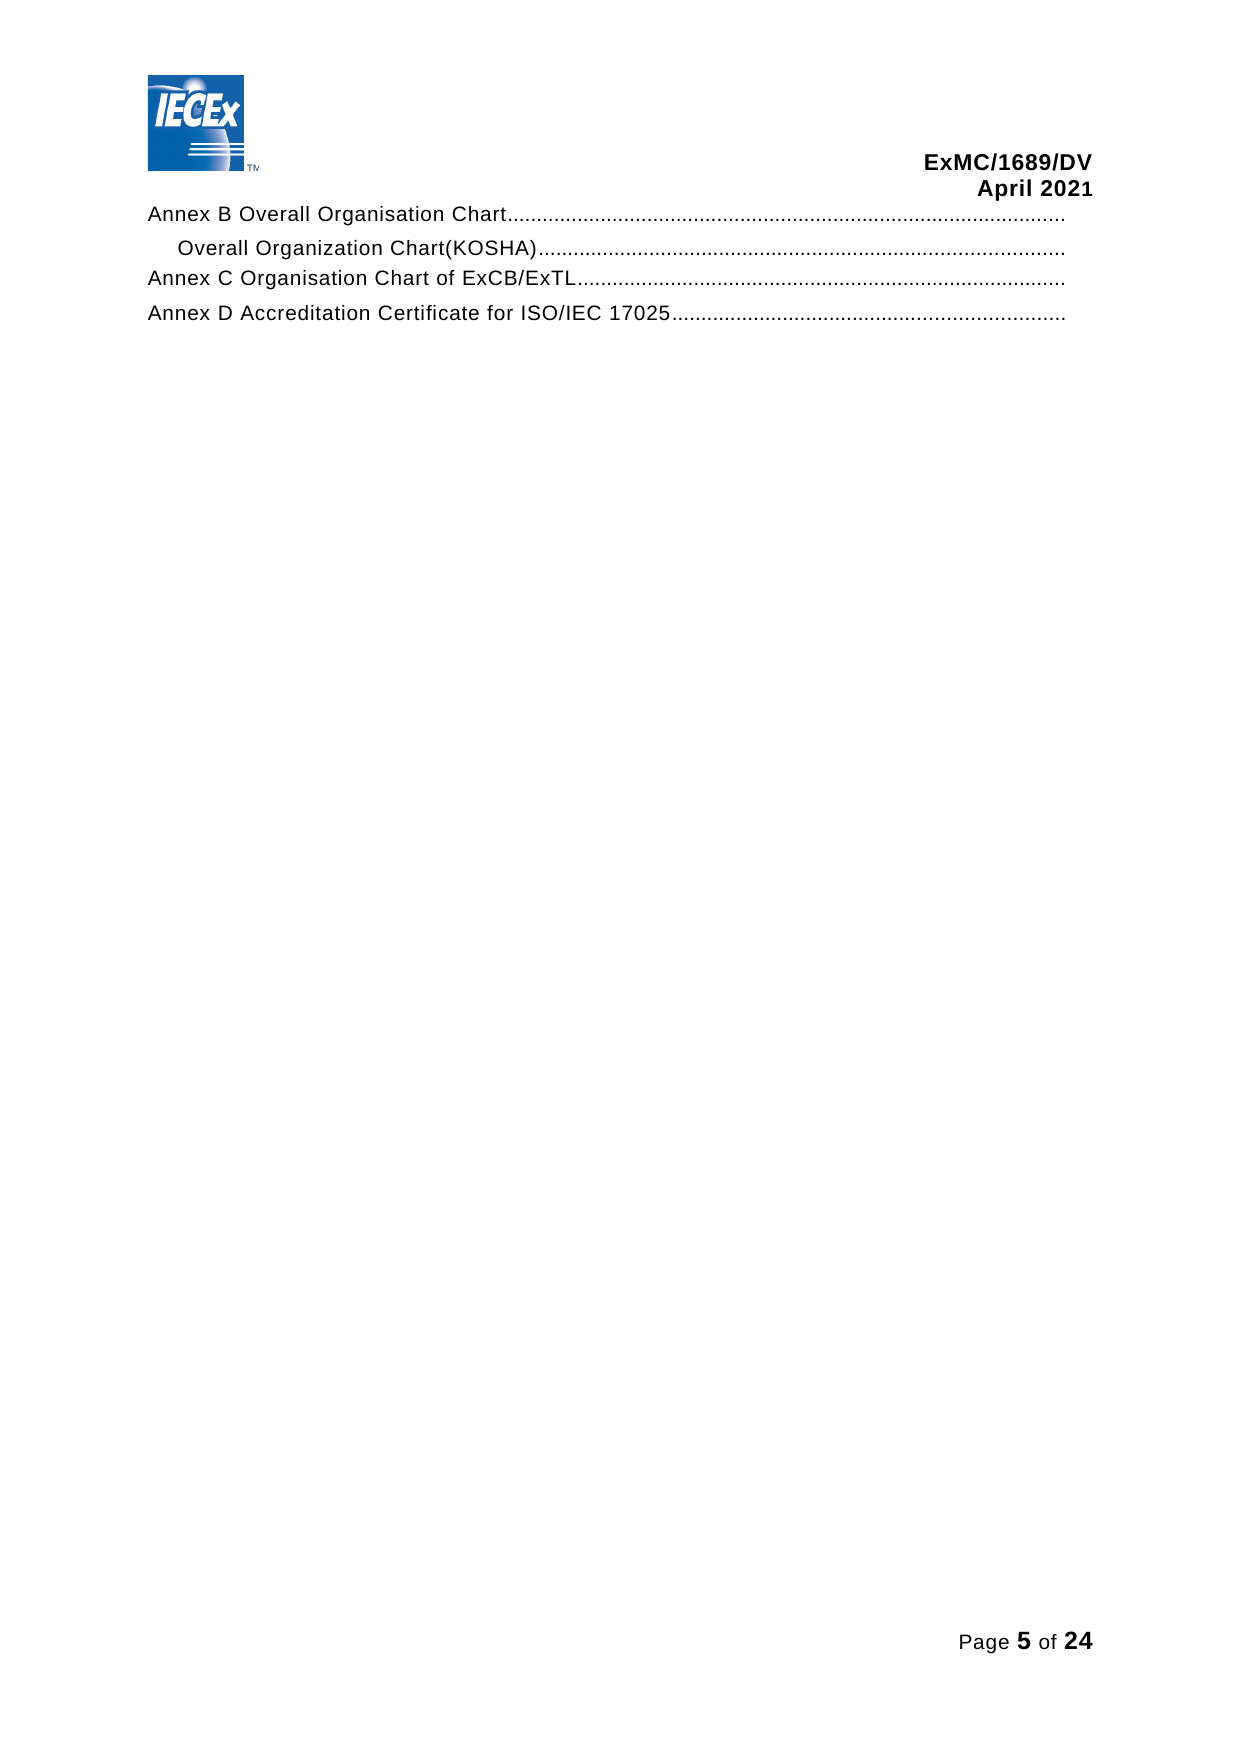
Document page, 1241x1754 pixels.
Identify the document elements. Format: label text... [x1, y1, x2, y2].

picture [147, 75, 260, 171]
text Annex C Organisation Chart of ExCB/ExTL 22 [148, 266, 1022, 290]
text Annex B Overall Organisation Chart 20 [148, 202, 1022, 226]
text Annex D Accreditation Certificate for ISO/IEC 17025 23 [148, 301, 1022, 324]
text Overall Organization Chart(KOSHA) 20 [177, 236, 1022, 260]
